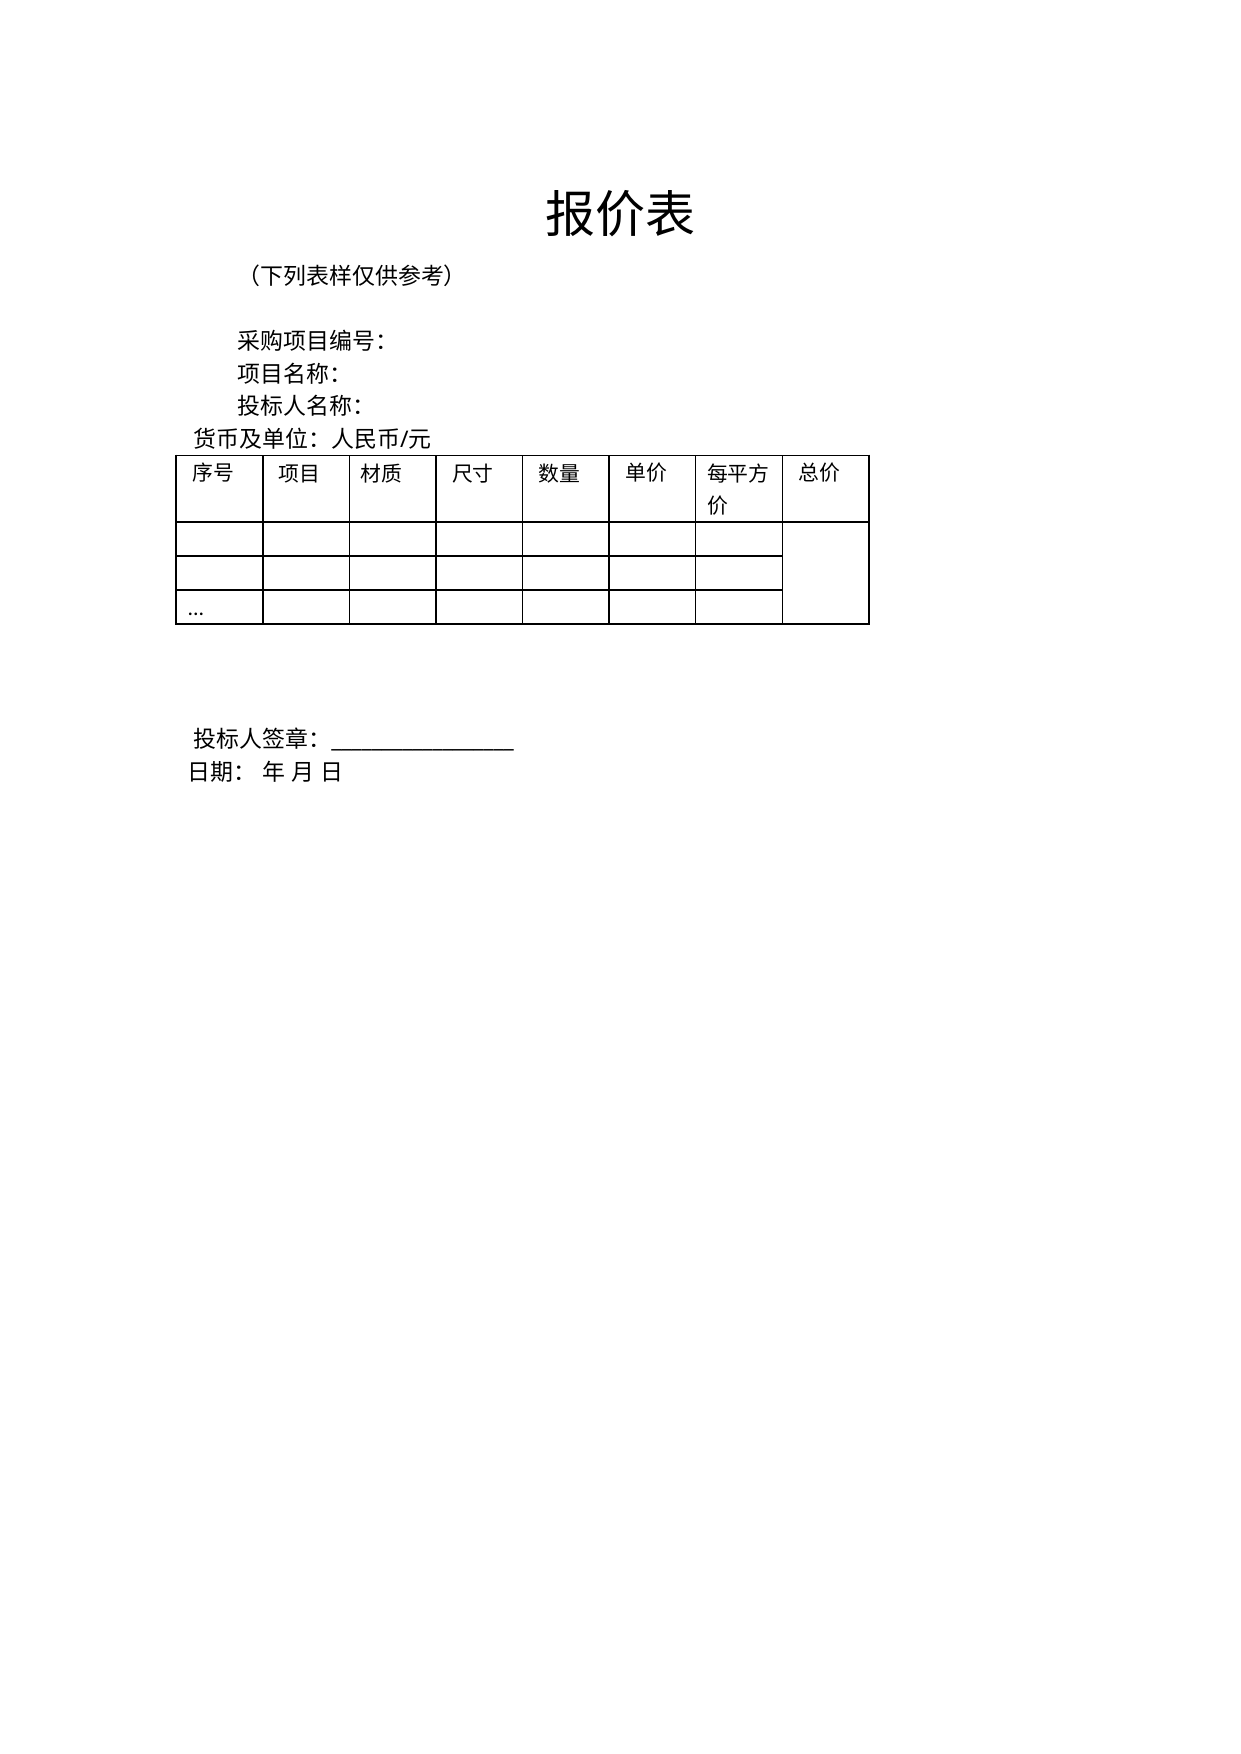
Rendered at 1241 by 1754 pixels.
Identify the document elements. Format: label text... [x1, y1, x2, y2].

text 货币及单位：人民币/元 [187, 422, 1053, 454]
text 采购项目编号： [187, 324, 1053, 357]
text 报价表 [187, 162, 1053, 259]
table_header 材质 [350, 456, 435, 521]
table_cell [696, 591, 782, 623]
table_header 总价 [783, 456, 868, 521]
table_cell [783, 523, 868, 623]
table_cell [437, 557, 522, 589]
table_header 序号 [177, 456, 262, 521]
table_header 尺寸 [437, 456, 522, 521]
table_cell [350, 591, 435, 623]
table_cell [350, 523, 435, 555]
table_cell [264, 557, 349, 589]
table_cell [264, 523, 349, 555]
table_cell [610, 557, 695, 589]
table_cell [523, 557, 608, 589]
table_header 单价 [610, 456, 695, 521]
table_cell [696, 557, 782, 589]
table_cell [177, 523, 262, 555]
table_cell ... [177, 591, 262, 623]
table_header 每平方价 [696, 456, 782, 521]
table_cell [264, 591, 349, 623]
table_cell [610, 591, 695, 623]
table_cell [696, 523, 782, 555]
table_cell [177, 557, 262, 589]
table_header 数量 [523, 456, 608, 521]
table_cell [610, 523, 695, 555]
text 项目名称： [187, 357, 1053, 389]
text 投标人签章：__________________ [187, 722, 1053, 755]
table_cell [437, 591, 522, 623]
text 日期： 年 月 日 [187, 755, 1053, 787]
table_cell [350, 557, 435, 589]
table_cell [523, 523, 608, 555]
table_cell [437, 523, 522, 555]
table_header 项目 [264, 456, 349, 521]
text 投标人名称： [187, 389, 1053, 422]
text （下列表样仅供参考） [187, 259, 1053, 324]
table_cell [523, 591, 608, 623]
